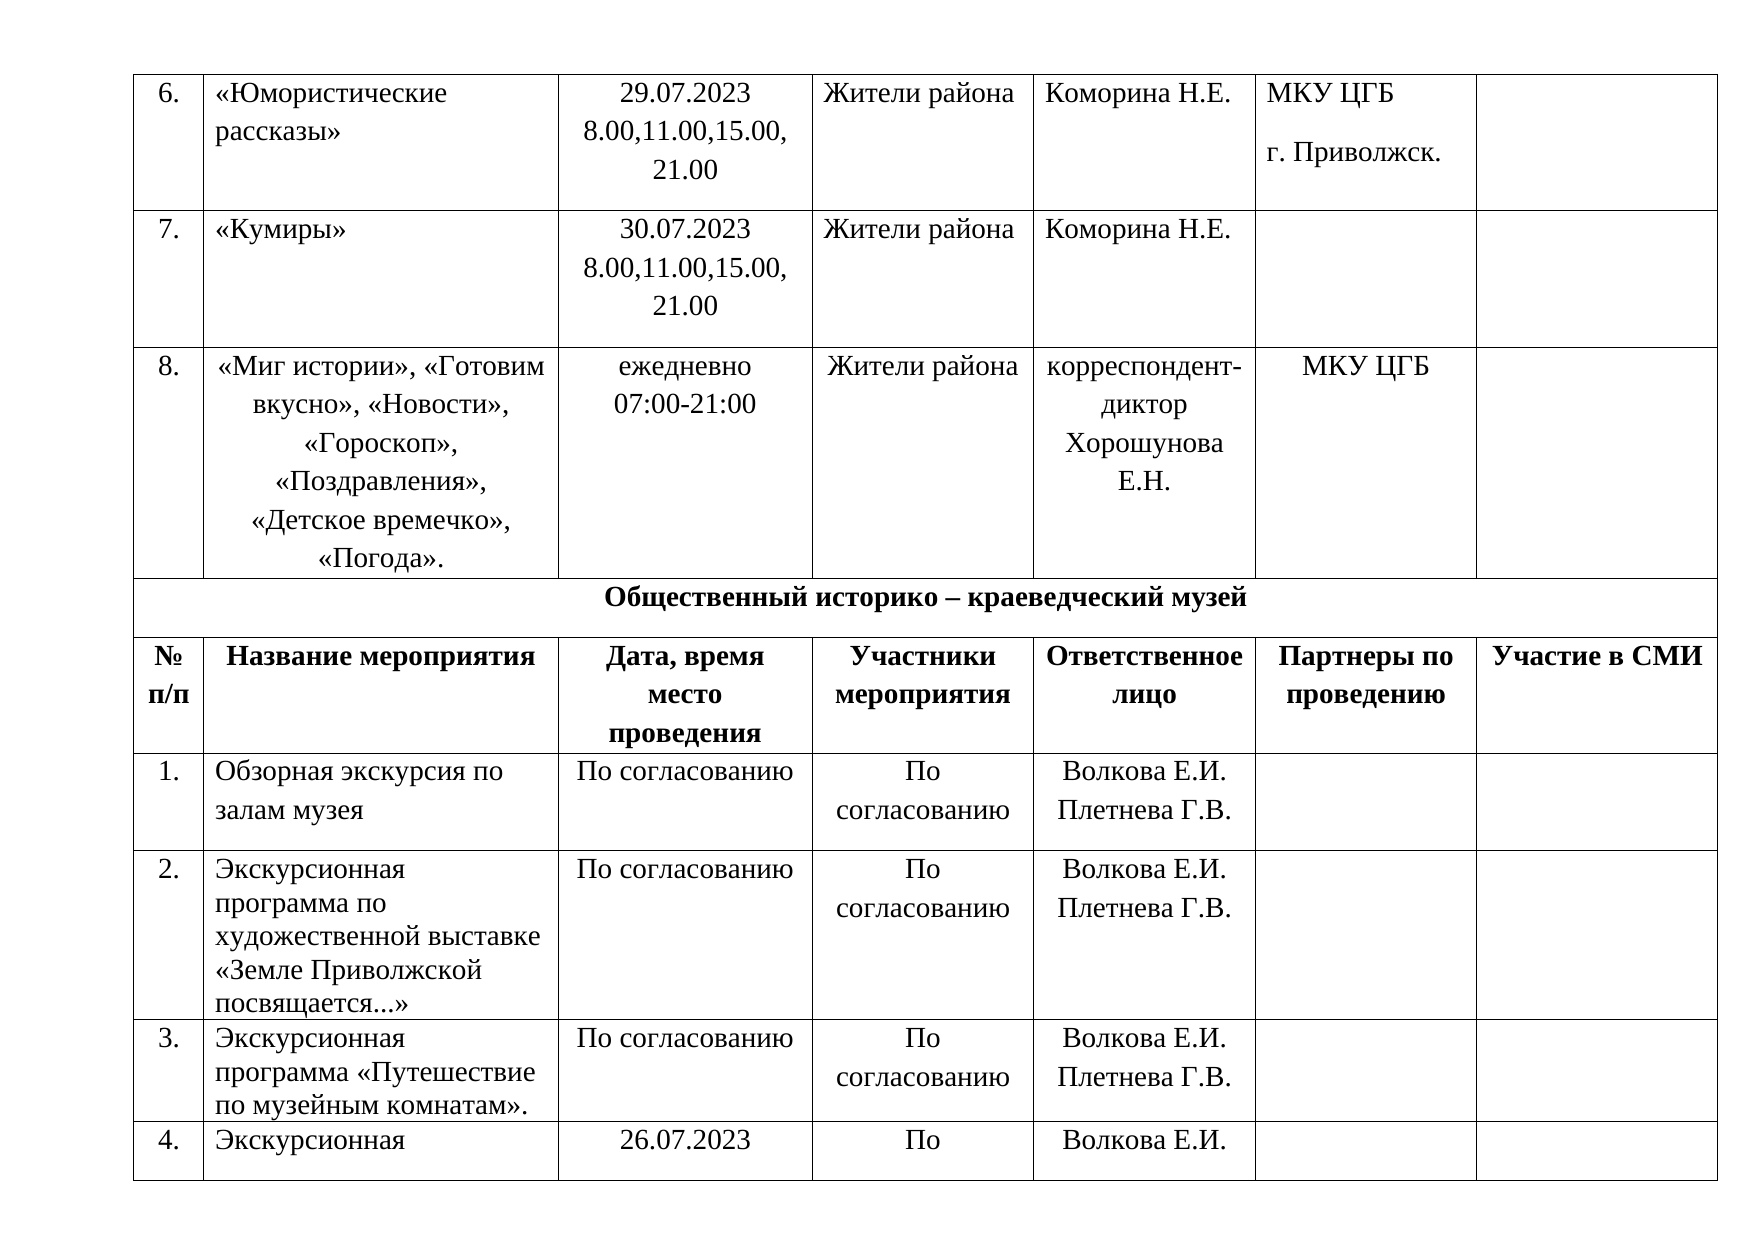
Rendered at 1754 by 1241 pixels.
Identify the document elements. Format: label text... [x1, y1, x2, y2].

table_cell По согласованию [559, 1020, 812, 1121]
table_cell «Юмористические рассказы» [204, 75, 558, 210]
table_cell Экскурсионная программа по художественной выставке «Земле Приволжской посвящается...» [204, 851, 558, 1019]
table_cell [1256, 1020, 1476, 1121]
table_cell [1477, 211, 1717, 347]
table_cell Обзорная экскурсия по залам музея [204, 754, 558, 850]
table_cell [1256, 851, 1476, 1019]
table_cell По согласованию [813, 754, 1033, 850]
table_cell корреспондент-диктор Хорошунова Е.Н. [1034, 348, 1255, 578]
table_cell Волкова Е.И. Плетнева Г.В. [1034, 851, 1255, 1019]
table_cell Жители района [813, 348, 1033, 578]
table_cell [1477, 851, 1717, 1019]
table_cell 30.07.2023 8.00,11.00,15.00, 21.00 [559, 211, 812, 347]
table_cell № п/п [134, 638, 203, 752]
table_cell Участие в СМИ [1477, 638, 1717, 752]
table_cell 7. [134, 211, 203, 347]
table_cell Дата, время место проведения [559, 638, 812, 752]
table_cell [1477, 1122, 1717, 1180]
table_cell ежедневно 07:00-21:00 [559, 348, 812, 578]
table_cell [1256, 211, 1476, 347]
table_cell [204, 1122, 558, 1180]
table_cell Ответственное лицо [1034, 638, 1255, 752]
table_cell По согласованию [559, 754, 812, 850]
table_cell 29.07.2023 8.00,11.00,15.00, 21.00 [559, 75, 812, 210]
table_cell [1477, 754, 1717, 850]
table_cell [1256, 1122, 1476, 1180]
table_cell Экскурсионная программа «Путешествие по музейным комнатам». [204, 1020, 558, 1121]
table_cell По согласованию [813, 851, 1033, 1019]
table_cell «Кумиры» [204, 211, 558, 347]
table_cell Волкова Е.И. Плетнева Г.В. [1034, 1020, 1255, 1121]
table_cell 26.07.2023 [559, 1122, 812, 1180]
table_cell Партнеры по проведению [1256, 638, 1476, 752]
table_cell 2. [134, 851, 203, 1019]
table_cell МКУ ЦГБ [1256, 348, 1476, 578]
table_cell Участники мероприятия [813, 638, 1033, 752]
table_cell По согласованию [559, 851, 812, 1019]
table_cell Жители района [813, 211, 1033, 347]
table_cell Коморина Н.Е. [1034, 211, 1255, 347]
table_cell Коморина Н.Е. [1034, 75, 1255, 210]
table_cell Жители района [813, 75, 1033, 210]
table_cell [1034, 1122, 1255, 1180]
table_cell Волкова Е.И. Плетнева Г.В. [1034, 754, 1255, 850]
table_cell 6. [134, 75, 203, 210]
table_cell «Миг истории», «Готовим вкусно», «Новости», «Гороскоп», «Поздравления», «Детское времечко», «Погода». [204, 348, 558, 578]
table_cell [1256, 754, 1476, 850]
table_cell Общественный историко – краеведческий музей [134, 579, 1717, 637]
table_cell Название мероприятия [204, 638, 558, 752]
table_cell 1. [134, 754, 203, 850]
table_cell По согласованию [813, 1020, 1033, 1121]
table_cell 8. [134, 348, 203, 578]
table_cell По согласованию [813, 1122, 1033, 1180]
table_cell 3. [134, 1020, 203, 1121]
table_cell 4. [134, 1122, 203, 1180]
table_cell [1477, 75, 1717, 210]
table_cell МКУ ЦГБ г. Приволжск. [1256, 75, 1476, 210]
table_cell [1477, 1020, 1717, 1121]
table_cell [1477, 348, 1717, 578]
